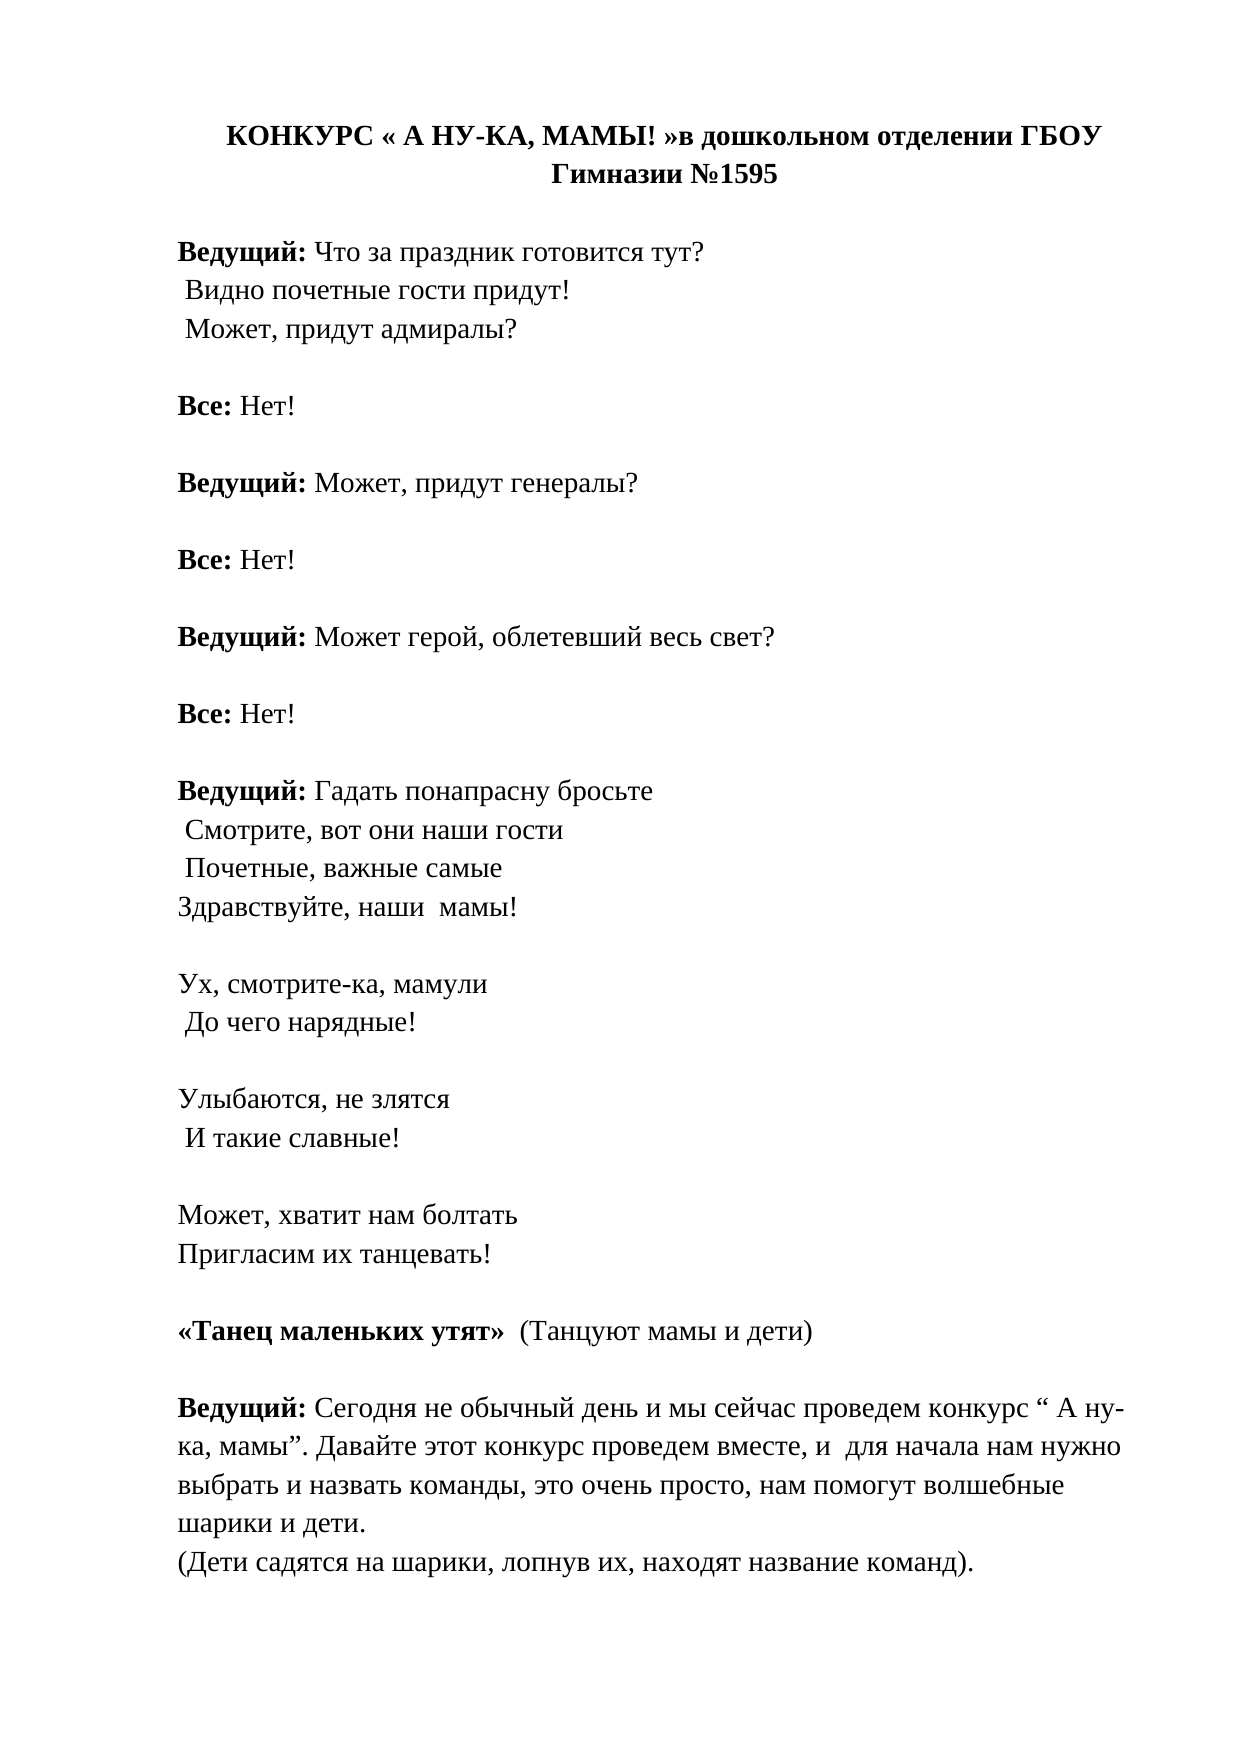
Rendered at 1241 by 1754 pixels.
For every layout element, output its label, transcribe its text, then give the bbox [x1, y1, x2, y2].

text Ведущий: Сегодня не обычный день и мы сейчас проведем конкурс “ А ну-ка, мамы”. Давайте этот конкурс проведем вместе, и для начала нам нужно выбрать и назвать команды, это очень просто, нам помогут волшебные шарики и дети. [177, 1390, 1152, 1539]
text Здравствуйте, наши мамы! [177, 889, 1152, 922]
text Видно почетные гости придут! [177, 272, 1152, 306]
text Все: Нет! [177, 388, 1152, 421]
text Ух, смотрите-ка, мамули [177, 966, 1152, 999]
text Смотрите, вот они наши гости [177, 812, 1152, 845]
text Улыбаются, не злятся [177, 1082, 1152, 1115]
text И такие славные! [177, 1120, 1152, 1154]
text Ведущий: Может, придут генералы? [177, 465, 1152, 498]
text Все: Нет! [177, 542, 1152, 576]
text Все: Нет! [177, 696, 1152, 730]
text Может, придут адмиралы? [177, 311, 1152, 344]
text Ведущий: Что за праздник готовится тут? [177, 234, 1152, 267]
text Ведущий: Гадать понапрасну бросьте [177, 773, 1152, 807]
text КОНКУРС « А НУ-КА, МАМЫ! »в дошкольном отделении ГБОУ Гимназии №1595 [177, 118, 1152, 190]
text (Дети садятся на шарики, лопнув их, находят название команд). [177, 1544, 1152, 1578]
text «Танец маленьких утят» (Танцуют мамы и дети) [177, 1313, 1152, 1346]
text Почетные, важные самые [177, 850, 1152, 884]
text До чего нарядные! [177, 1004, 1152, 1038]
text Ведущий: Может герой, облетевший весь свет? [177, 619, 1152, 653]
text Может, хватит нам болтать [177, 1197, 1152, 1231]
text Пригласим их танцевать! [177, 1236, 1152, 1269]
